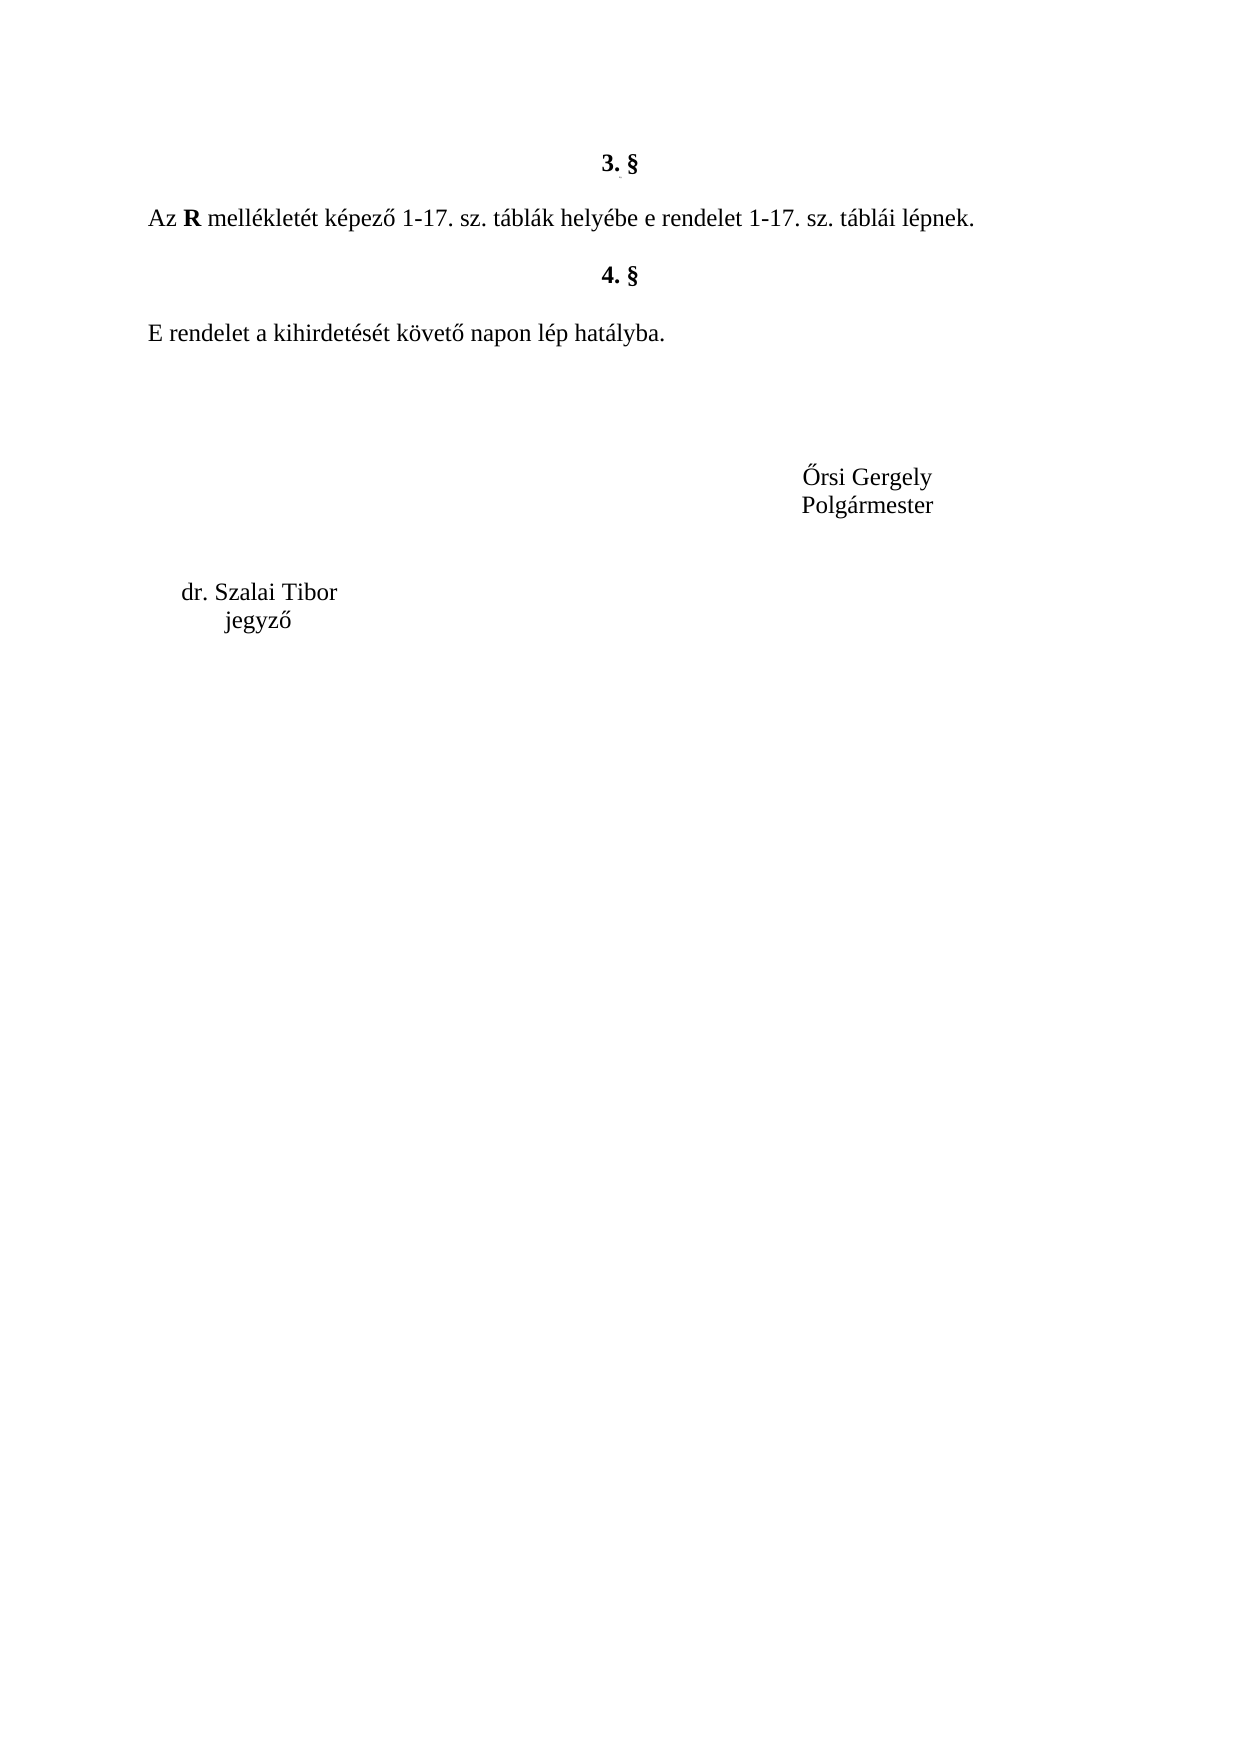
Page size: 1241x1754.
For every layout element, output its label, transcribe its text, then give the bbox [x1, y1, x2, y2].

text Az R mellékletét képező 1-17. sz. táblák helyébe e rendelet 1-17. sz. táblái lépnek. [148, 203, 1093, 232]
text E rendelet a kihirdetését követő napon lép hatályba. [148, 318, 1093, 347]
text 3. § [148, 148, 1093, 176]
text 4. § [148, 260, 1093, 289]
table_header Őrsi Gergely Polgármester [628, 375, 1107, 692]
table_header dr. jegyző [174, 375, 627, 692]
